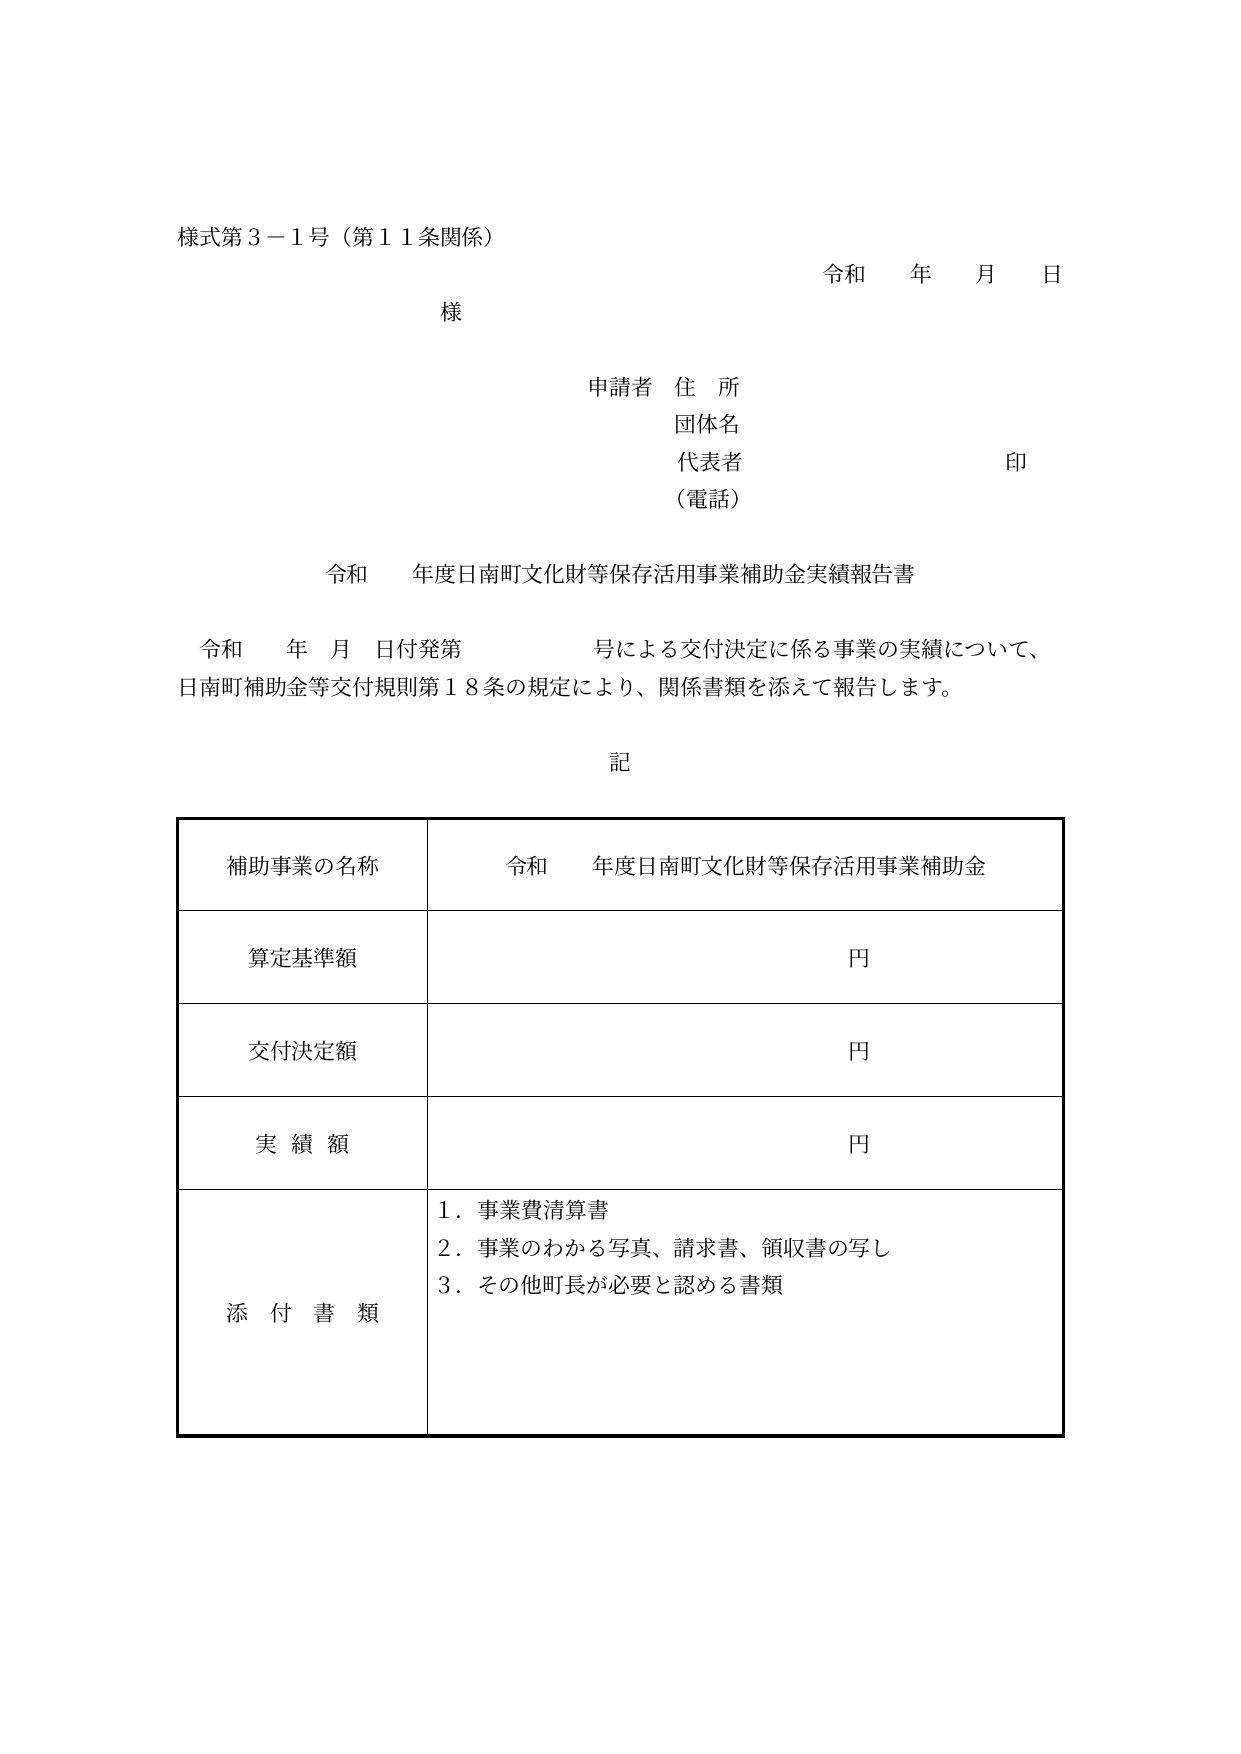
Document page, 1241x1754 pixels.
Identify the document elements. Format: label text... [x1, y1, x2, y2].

text 令和 年 月 日 [177, 254, 1063, 292]
table_cell 算定基準額 [179, 911, 427, 1003]
table_cell 円 [428, 911, 1062, 1003]
table_cell 交付決定額 [179, 1004, 427, 1096]
table_cell 円 [428, 1004, 1062, 1096]
text 様式第３－１号（第１１条関係） [177, 217, 1063, 254]
text 令和 年 月 日付発第 号による交付決定に係る事業の実績について、日南町補助金等交付規則第１８条の規定により、関係書類を添えて報告します。 [177, 629, 1063, 704]
table_header 補助事業の名称 [179, 820, 427, 910]
table_cell 実績額 [179, 1097, 427, 1189]
text 令和 年度日南町文化財等保存活用事業補助金実績報告書 [177, 554, 1063, 592]
text 申請者 住 所 [177, 367, 1063, 404]
table_cell 添 付 書 類 [179, 1190, 427, 1434]
text 代表者 印 [677, 442, 1063, 479]
text （電話） [664, 479, 1063, 517]
table_cell 円 [428, 1097, 1062, 1189]
table_cell １．事業費清算書 ２．事業のわかる写真、請求書、領収書の写し ３．その他町長が必要と認める書類 [428, 1190, 1062, 1434]
text 記 [177, 742, 1063, 779]
text 様 [177, 292, 1063, 329]
text 団体名 [177, 404, 1063, 442]
table_header 令和 年度日南町文化財等保存活用事業補助金 [428, 820, 1062, 910]
